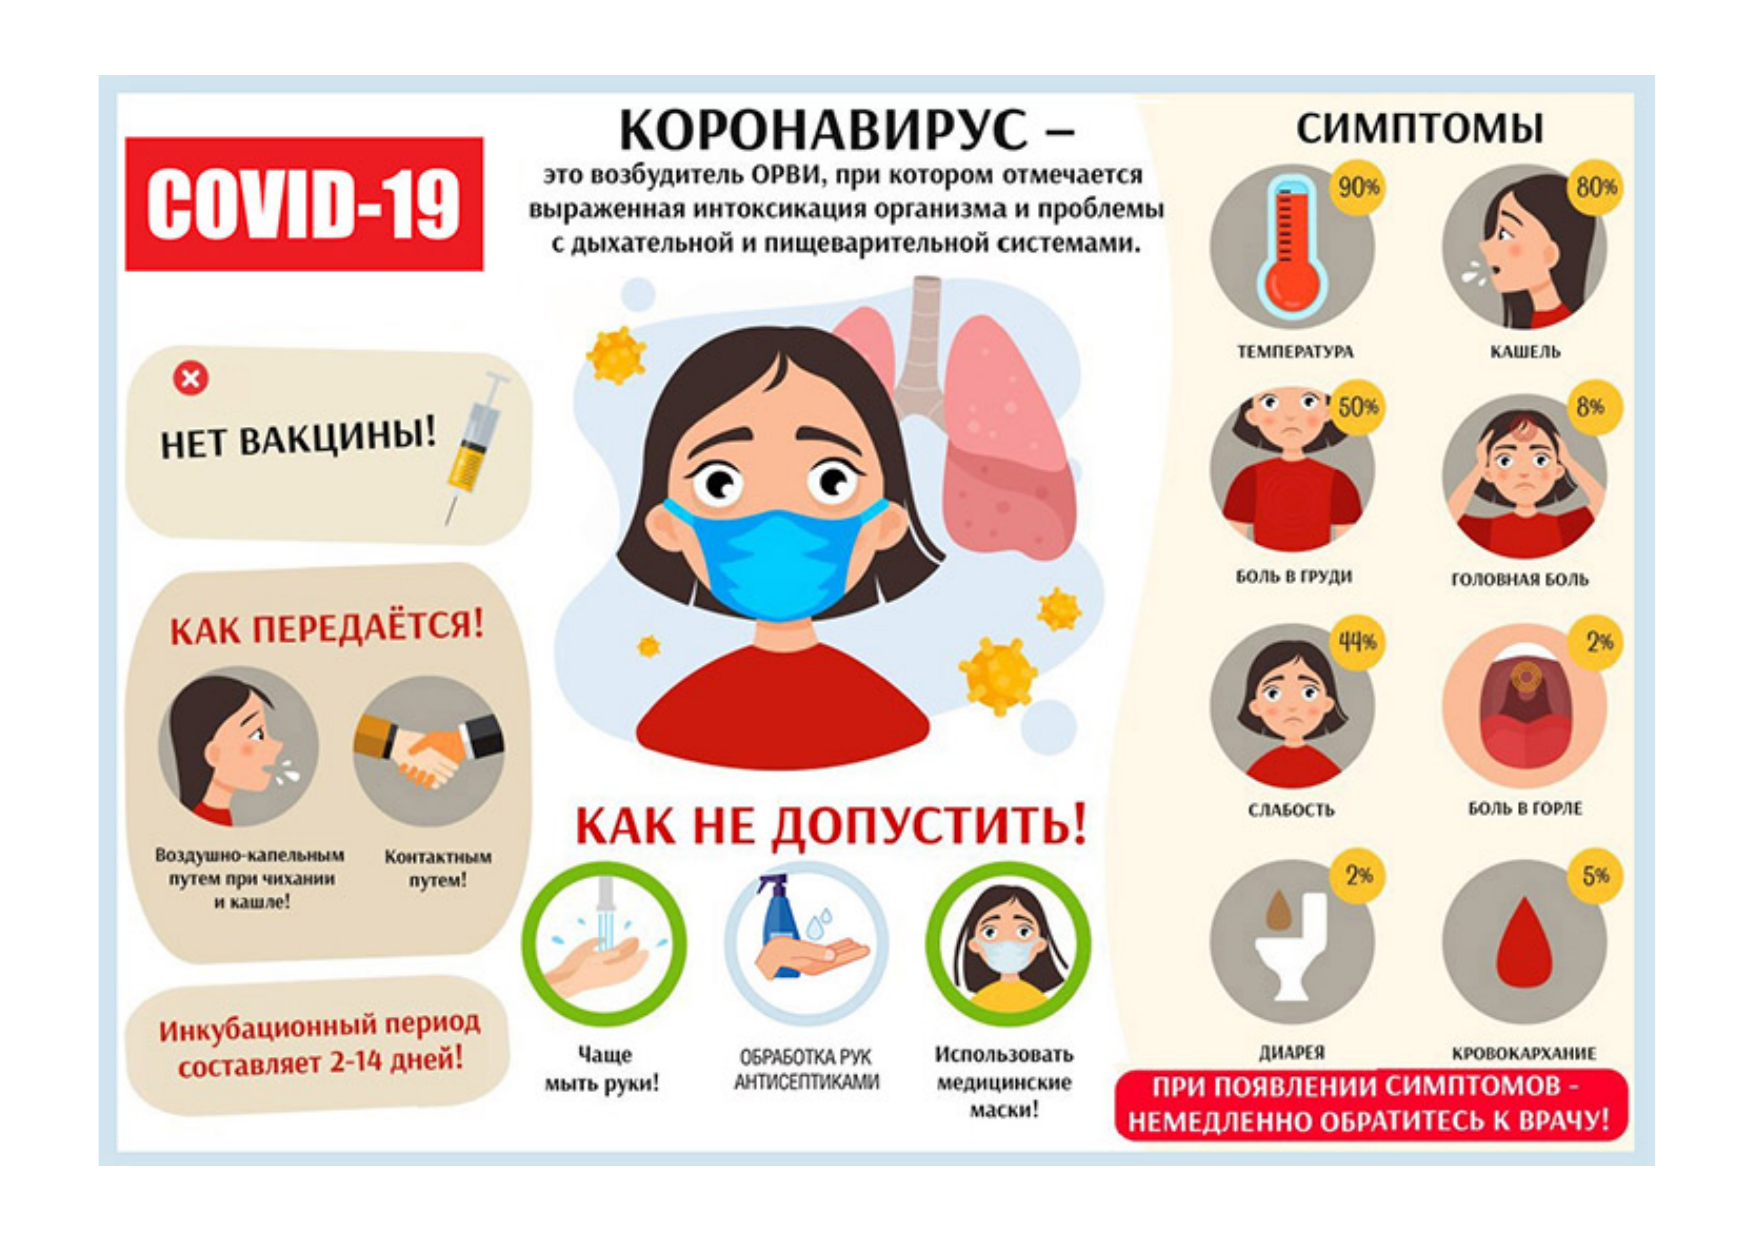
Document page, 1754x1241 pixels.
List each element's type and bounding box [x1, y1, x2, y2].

picture [98, 75, 1656, 1166]
